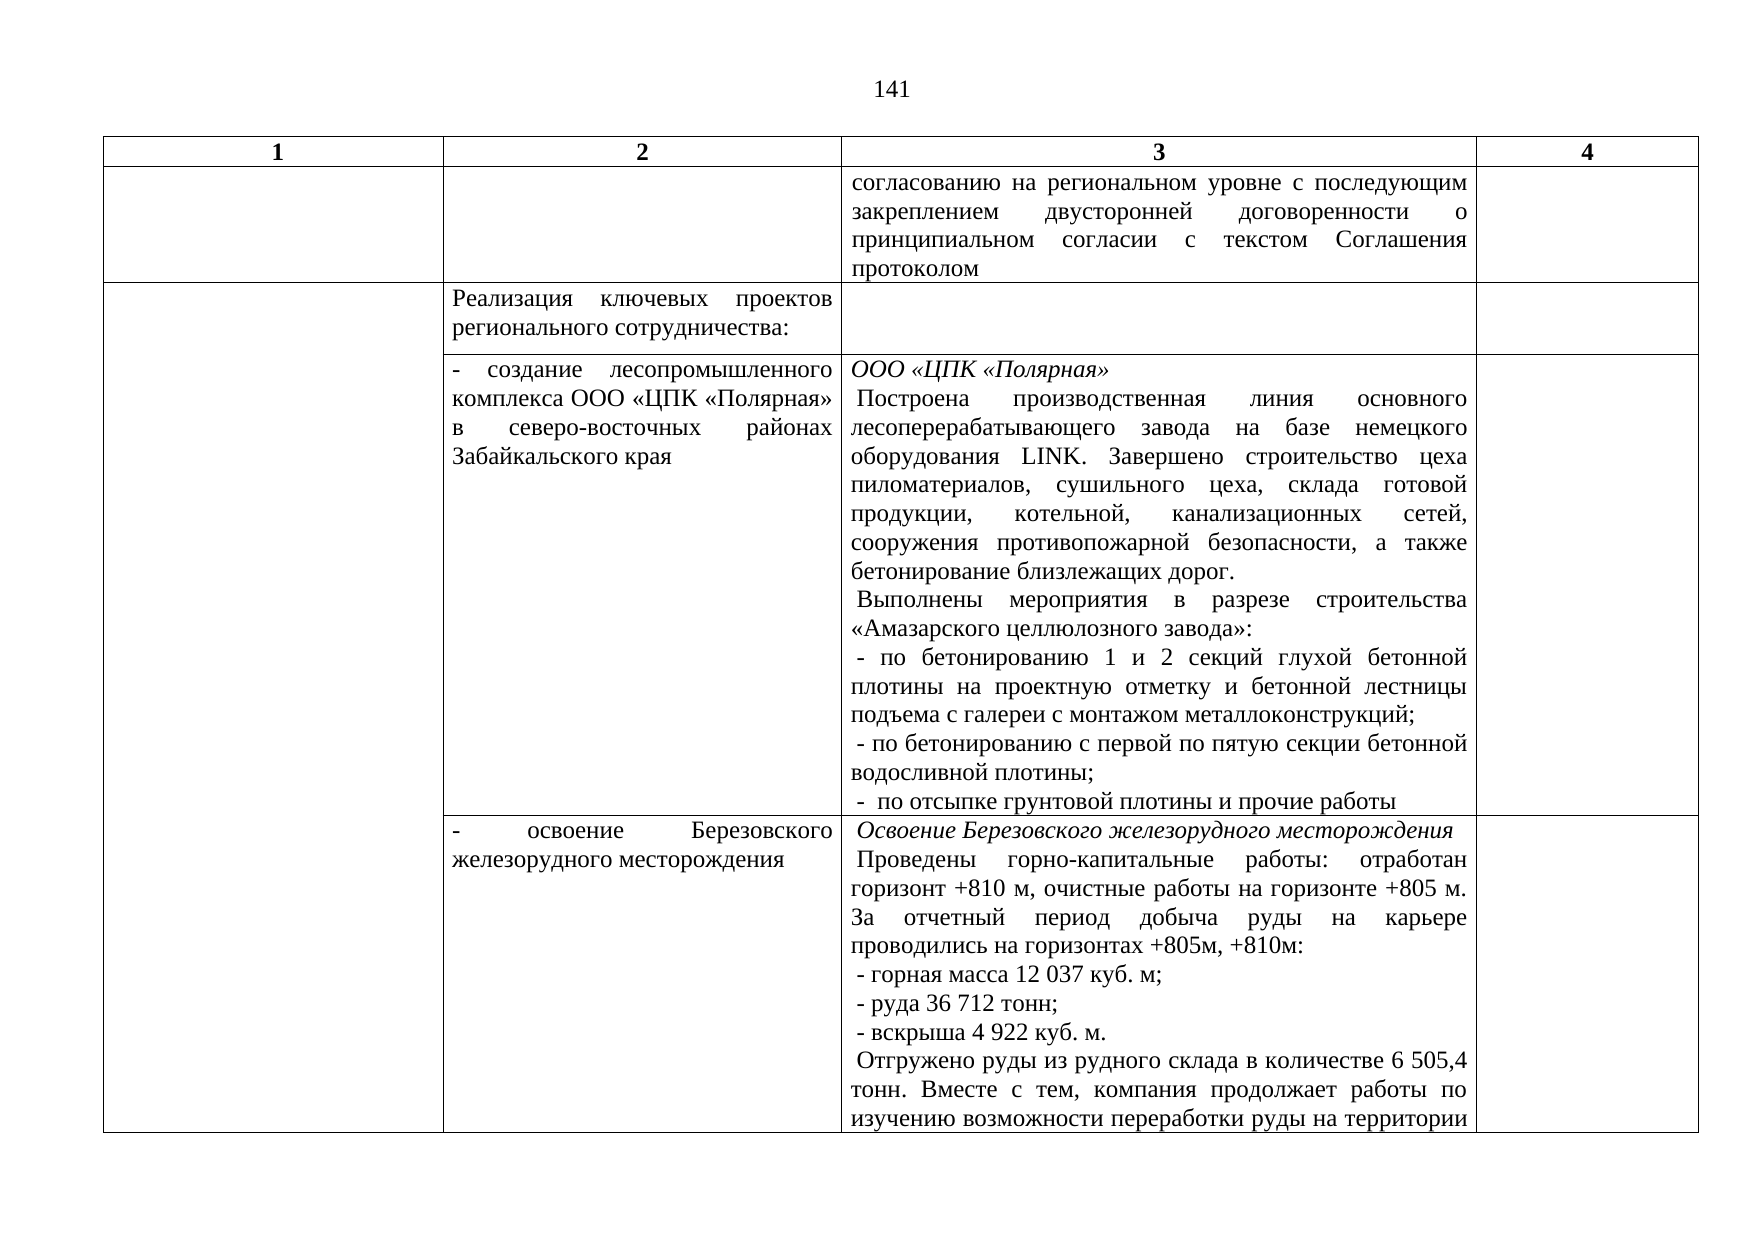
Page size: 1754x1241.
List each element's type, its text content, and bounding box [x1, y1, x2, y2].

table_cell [842, 167, 1476, 282]
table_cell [444, 816, 841, 1132]
table_cell [1477, 167, 1698, 282]
table_cell Реализация ключевых проектов регионального сотрудничества: [444, 283, 841, 353]
table_header 1 [104, 137, 443, 166]
table_header 4 [1477, 137, 1698, 166]
table_cell [1477, 283, 1698, 353]
table_cell [104, 167, 443, 282]
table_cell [444, 167, 841, 282]
table_cell [104, 283, 443, 1132]
table_header 3 [842, 137, 1476, 166]
table_header 2 [444, 137, 841, 166]
table_cell [1477, 816, 1698, 1132]
table_cell - создание лесопромышленного комплекса ООО «ЦПК «Полярная» в северо-восточных районах Забайкальского края [444, 355, 841, 814]
table_cell [842, 283, 1476, 353]
table_cell [1477, 355, 1698, 814]
table_cell ООО «ЦПК «Полярная» Построена производственная линия основного лесоперерабатывающего завода на базе немецкого оборудования LINK. Завершено строительство цеха пиломатериалов, сушильного цеха, склада готовой продукции, котельной, канализационных сетей, сооружения противопожарной безопасности, а также бетонирование близлежащих дорог. Выполнены мероприятия в разрезе строительства «Амазарского целлюлозного завода»: - по бетонированию 1 и 2 секций глухой бетонной плотины на проектную отметку и бетонной лестницы подъема с галереи с монтажом металлоконструкций; - по бетонированию с первой по пятую секции бетонной водосливной плотины; - по отсыпке грунтовой плотины и прочие работы [842, 355, 1476, 814]
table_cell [842, 816, 1476, 1132]
